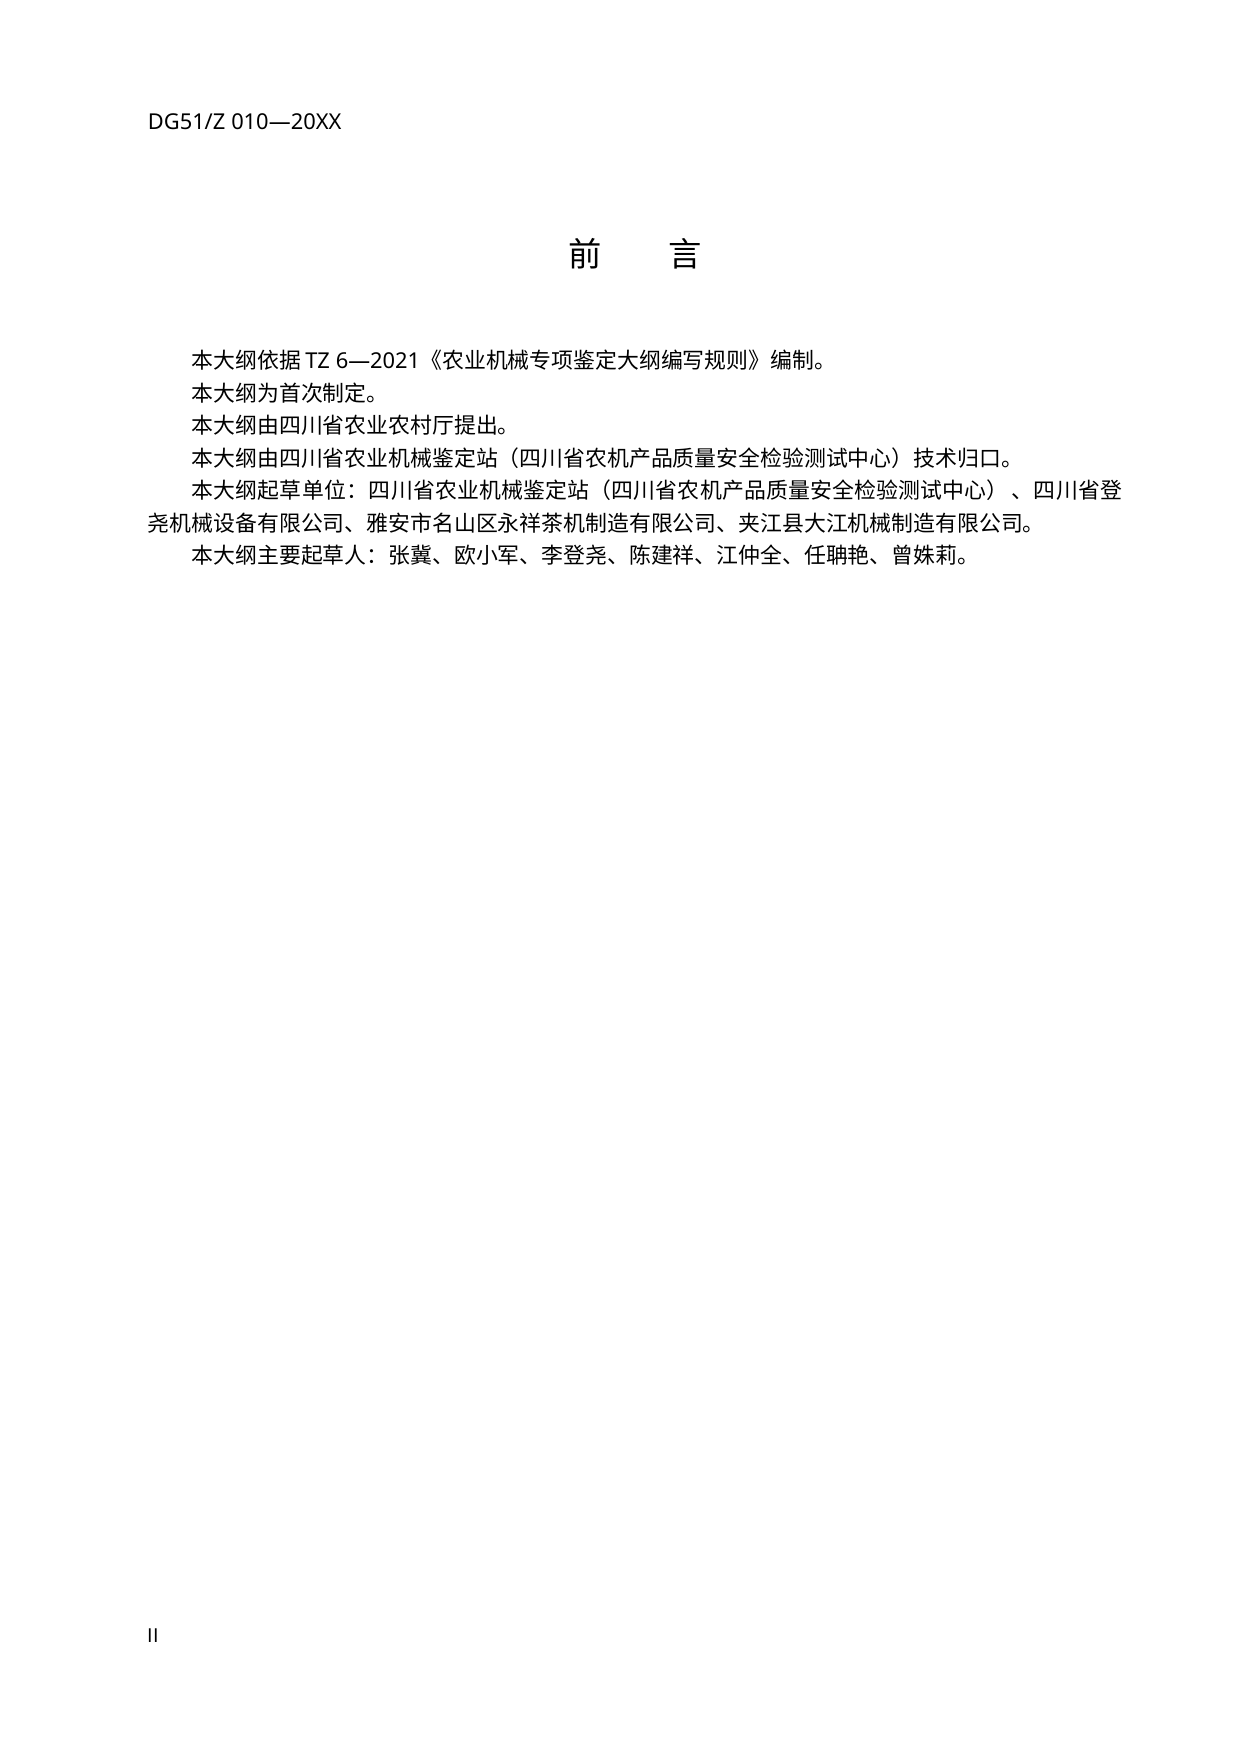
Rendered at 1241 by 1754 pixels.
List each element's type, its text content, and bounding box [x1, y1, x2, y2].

text 本大纲起草单位：四川省农业机械鉴定站（四川省农机产品质量安全检验测试中心）、四川省登尧机械设备有限公司、雅安市名山区永祥茶机制造有限公司、夹江县大江机械制造有限公司。 [148, 473, 1122, 538]
text 本大纲由四川省农业机械鉴定站（四川省农机产品质量安全检验测试中心）技术归口。 [148, 440, 1122, 473]
text 本大纲依据TZ 6—2021《农业机械专项鉴定大纲编写规则》编制。 [148, 343, 1122, 375]
text 本大纲主要起草人：张冀、欧小军、李登尧、陈建祥、江仲全、任聃艳、曾姝莉。 [148, 538, 1122, 570]
text 本大纲为首次制定。 [148, 375, 1122, 408]
text 前 言 [148, 219, 1122, 284]
text 本大纲由四川省农业农村厅提出。 [148, 408, 1122, 440]
